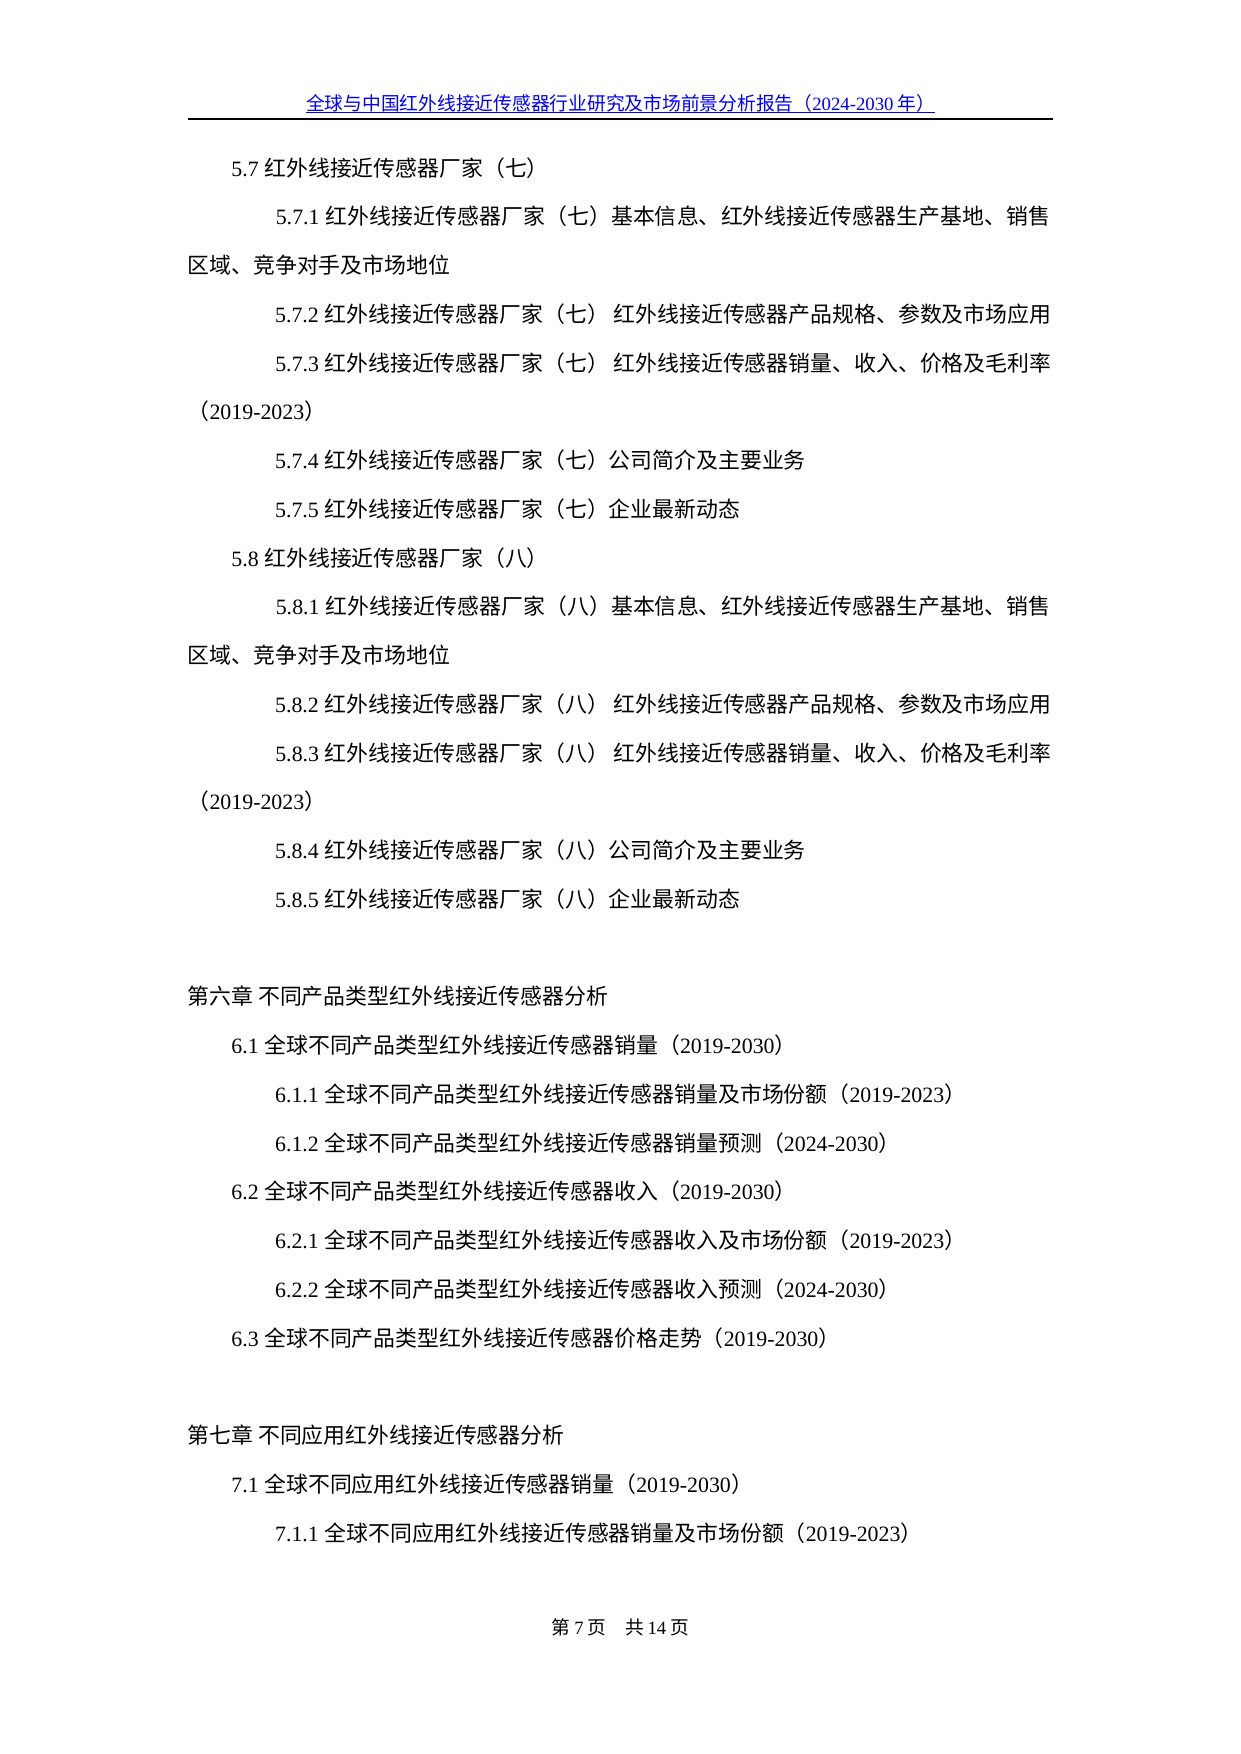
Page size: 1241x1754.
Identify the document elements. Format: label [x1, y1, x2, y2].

text [187, 150, 1053, 1548]
